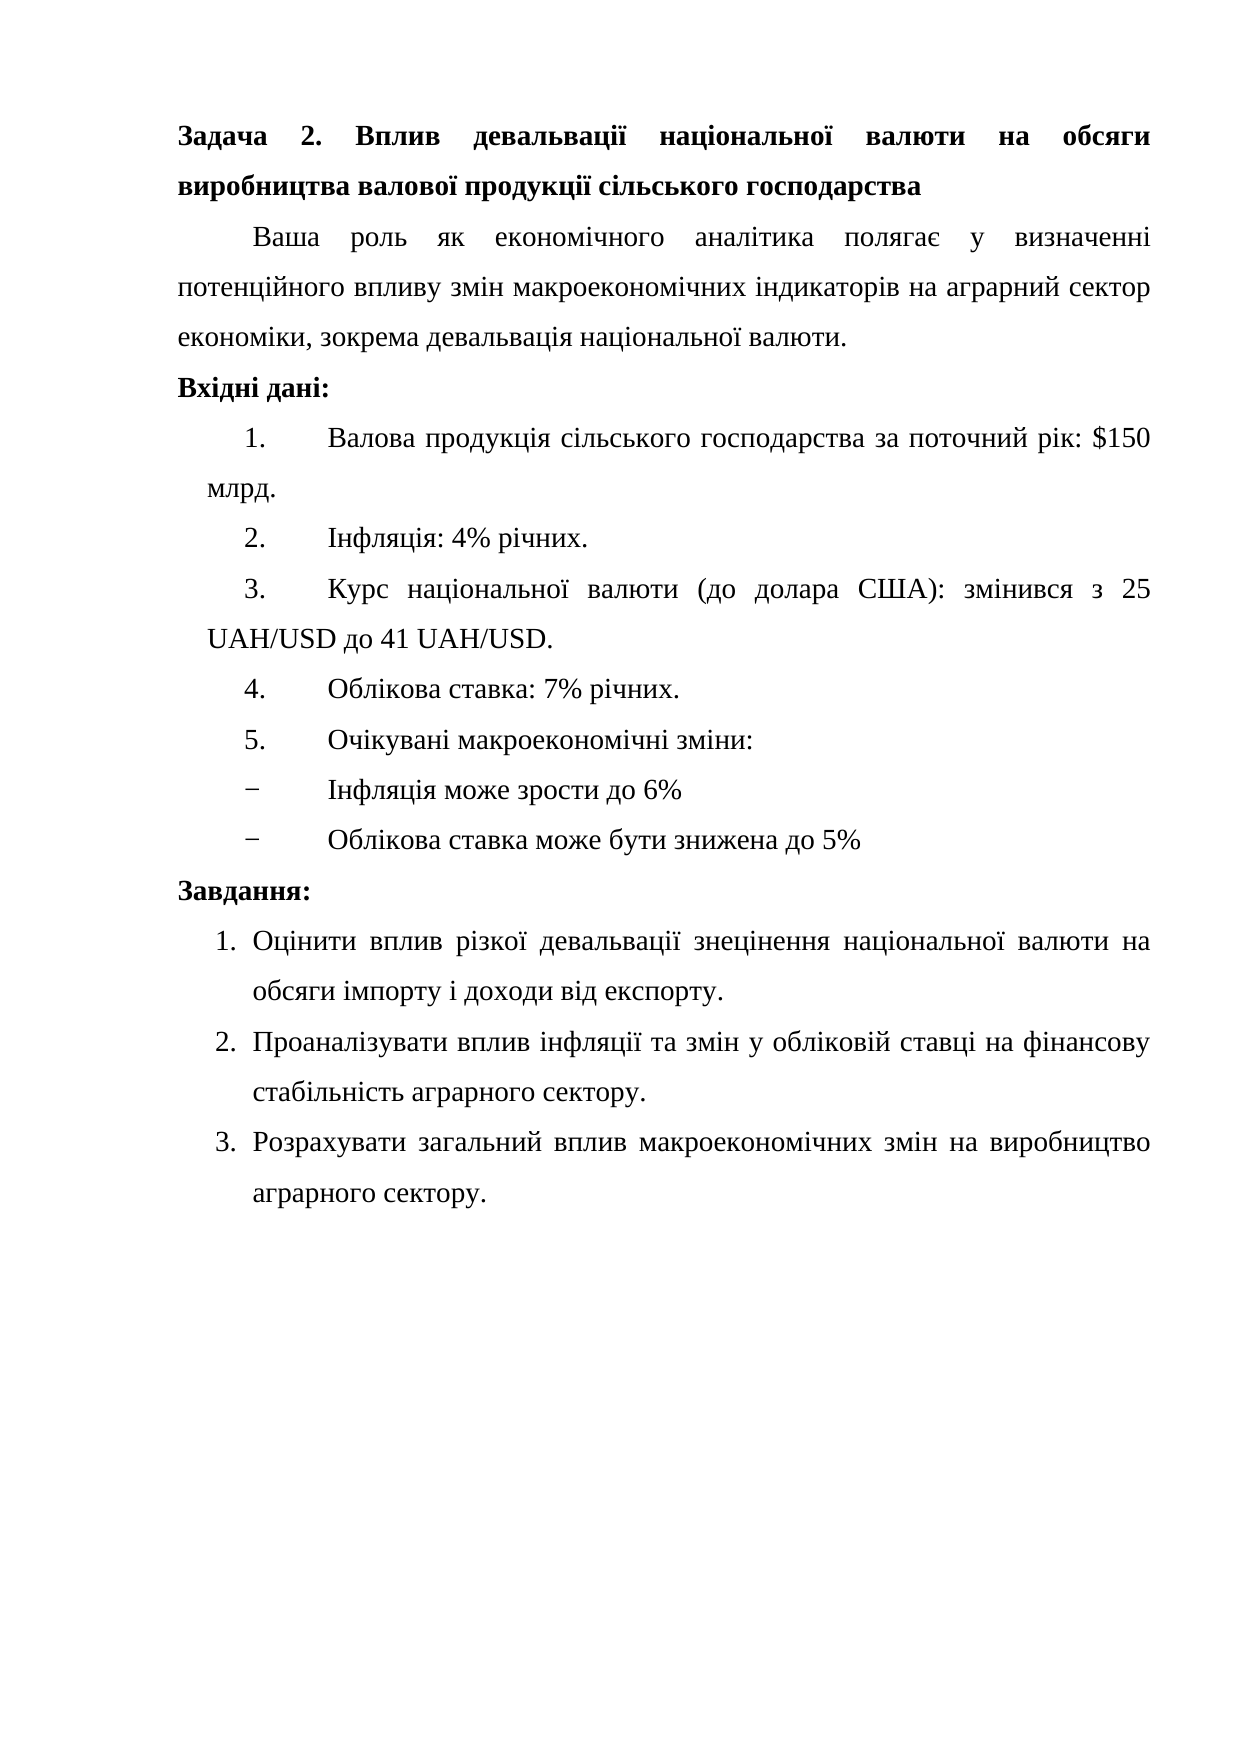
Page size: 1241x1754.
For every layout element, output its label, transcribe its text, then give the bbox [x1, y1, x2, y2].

text Задача 2. Вплив девальвації національної валюти на обсяги виробництва валової продукції сільського господарства [177, 118, 1152, 202]
list Валова продукція сільського господарства за поточний рік: $150 млрд. [207, 420, 1152, 504]
text Ваша роль як економічного аналітика полягає у визначенні потенційного впливу змін макроекономічних індикаторів на аграрний сектор економіки, зокрема девальвація національної валюти. [177, 219, 1152, 353]
list Облікова ставка може бути знижена до 5% [207, 822, 1152, 856]
text Завдання: [177, 873, 1152, 906]
list Оцінити вплив різкої девальвації знецінення національної валюти на обсяги імпорту і доходи від експорту. [215, 923, 1152, 1007]
list Курс національної валюти (до долара США): змінився з 25 UAH/USD до 41 UAH/USD. [207, 571, 1152, 655]
list Інфляція може зрости до 6% [207, 772, 1152, 806]
list Розрахувати загальний вплив макроекономічних змін на виробництво аграрного сектору. [215, 1124, 1152, 1208]
text Вхідні дані: [177, 370, 1152, 403]
list Інфляція: 4% річних. [207, 521, 1152, 554]
list Облікова ставка: 7% річних. [207, 672, 1152, 705]
list Очікувані макроекономічні зміни: [207, 722, 1152, 755]
list Проаналізувати вплив інфляції та змін у обліковій ставці на фінансову стабільність аграрного сектору. [215, 1024, 1152, 1108]
